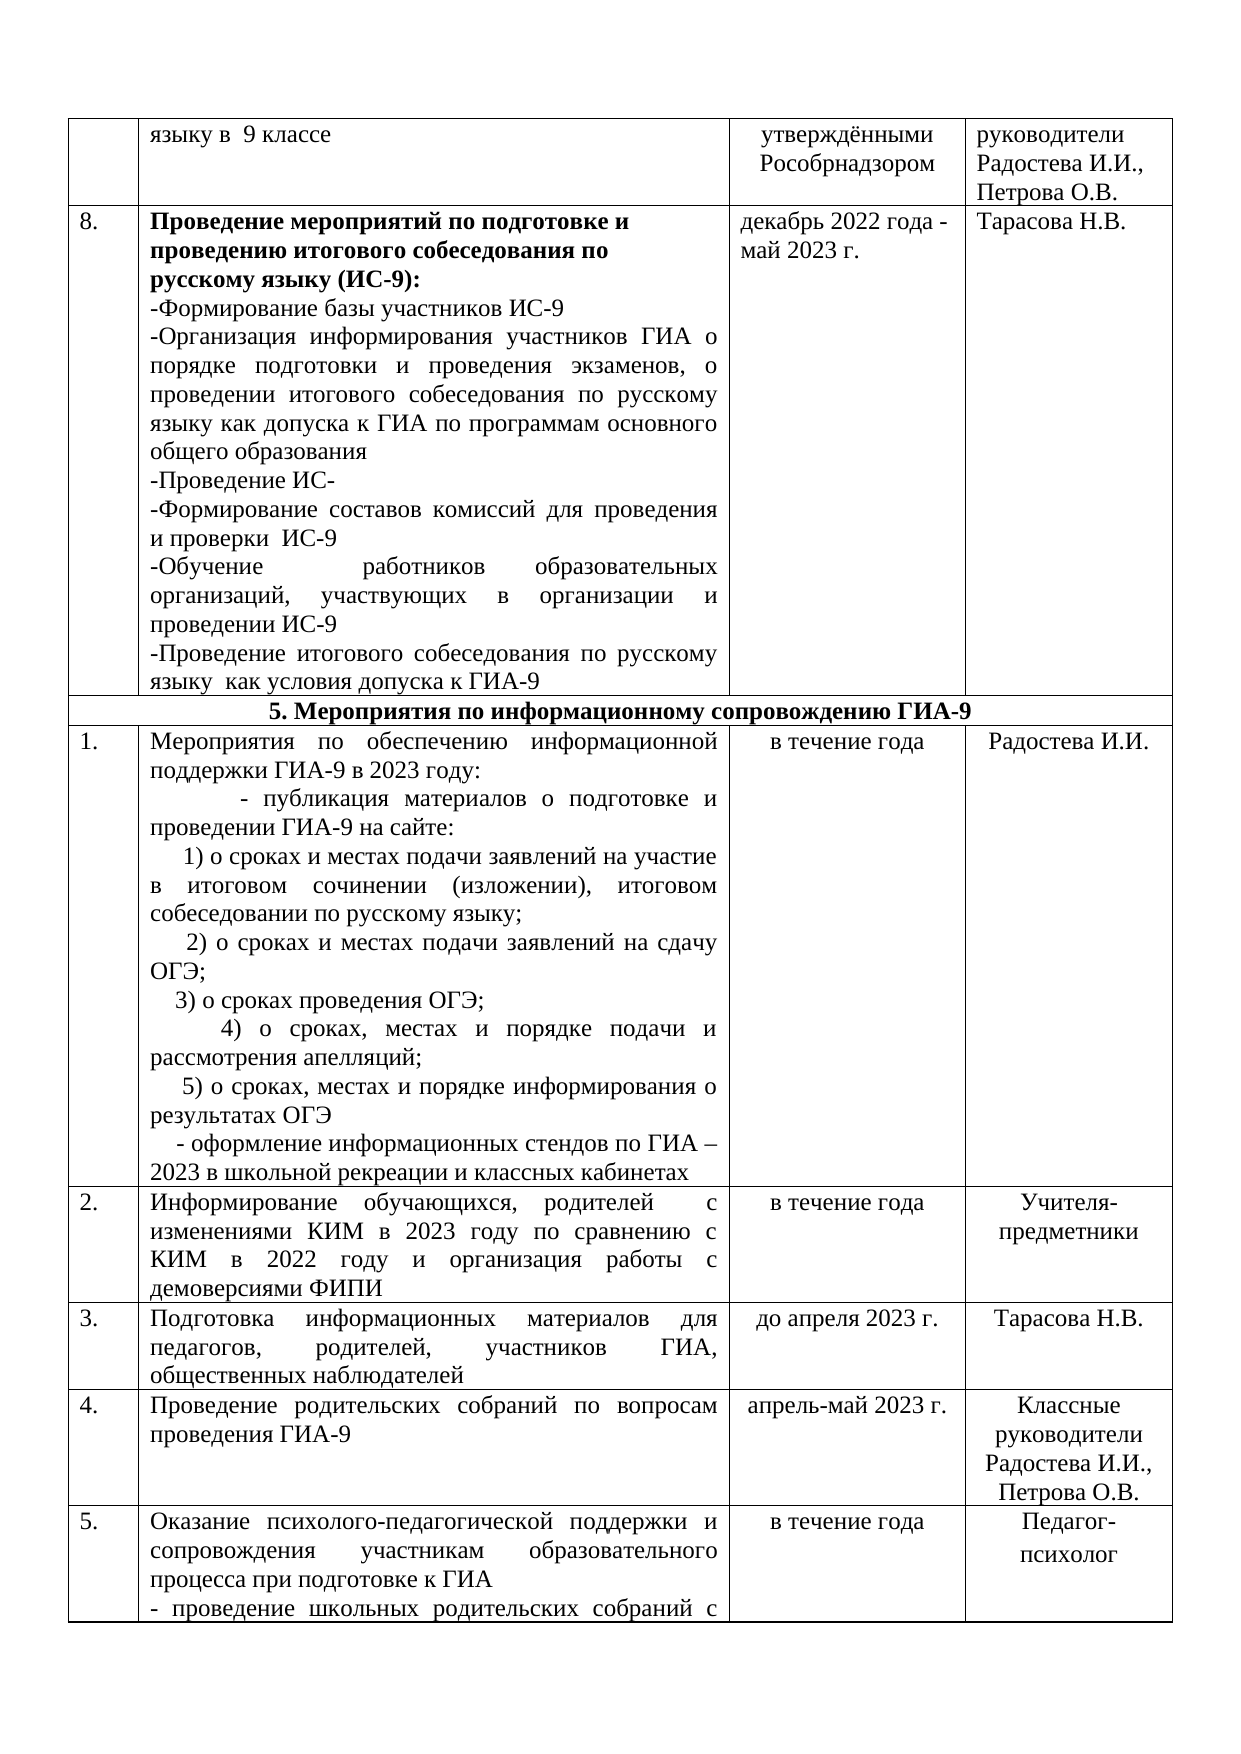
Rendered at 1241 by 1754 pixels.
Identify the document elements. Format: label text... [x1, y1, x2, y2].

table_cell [139, 1506, 729, 1621]
table_cell Проведение мероприятий по подготовке и проведению итогового собеседования по русскому языку (ИС-9): -Формирование базы участников ИС-9 -Организация информирования участников ГИА о порядке подготовки и проведения экзаменов, о проведении итогового собеседования по русскому языку как допуска к ГИА по программам основного общего образования -Проведение ИС- -Формирование составов комиссий для проведения и проверки ИС-9 -Обучение работников образовательных организаций, участвующих в организации и проведении ИС-9 -Проведение итогового собеседования по русскому языку как условия допуска к ГИА-9 [139, 206, 729, 695]
table_cell в течение года [730, 1187, 965, 1302]
table_cell 2. [69, 1187, 138, 1302]
table_cell 5. Мероприятия по информационному сопровождению ГИА-9 [69, 696, 1172, 725]
table_cell 5. [69, 1506, 138, 1621]
table_cell Информирование обучающихся, родителей с изменениями КИМ в 2023 году по сравнению с КИМ в 2022 году и организация работы с демоверсиями ФИПИ [139, 1187, 729, 1302]
table_cell Классные руководители Радостева И.И., Петрова О.В. [966, 1390, 1172, 1505]
table_cell 1. [69, 726, 138, 1186]
table_cell 3. [69, 1303, 138, 1389]
table_cell 7. [69, 119, 138, 205]
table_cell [966, 119, 1172, 205]
table_cell апрель-май 2023 г. [730, 1390, 965, 1505]
table_cell Проведение родительских собраний по вопросам проведения ГИА-9 [139, 1390, 729, 1505]
table_cell Педагог-психолог [966, 1506, 1172, 1621]
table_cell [139, 119, 729, 205]
table_cell до апреля 2023 г. [730, 1303, 965, 1389]
table_cell в течение года [730, 1506, 965, 1621]
table_cell Учителя-предметники [966, 1187, 1172, 1302]
table_cell в течение года [730, 726, 965, 1186]
table_cell Подготовка информационных материалов для педагогов, родителей, участников ГИА, общественных наблюдателей [139, 1303, 729, 1389]
table_cell Тарасова Н.В. [966, 206, 1172, 695]
table_cell Тарасова Н.В. [966, 1303, 1172, 1389]
table_cell Мероприятия по обеспечению информационной поддержки ГИА-9 в 2023 году: - публикация материалов о подготовке и проведении ГИА-9 на сайте: 1) о сроках и местах подачи заявлений на участие в итоговом сочинении (изложении), итоговом собеседовании по русскому языку; 2) о сроках и местах подачи заявлений на сдачу ОГЭ; 3) о сроках проведения ОГЭ; 4) о сроках, местах и порядке подачи и рассмотрения апелляций; 5) о сроках, местах и порядке информирования о результатах ОГЭ - оформление информационных стендов по ГИА – 2023 в школьной рекреации и классных кабинетах [139, 726, 729, 1186]
table_cell декабрь 2022 года - май 2023 г. [730, 206, 965, 695]
table_cell 8. [69, 206, 138, 695]
table_cell 4. [69, 1390, 138, 1505]
table_cell Радостева И.И. [966, 726, 1172, 1186]
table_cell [730, 119, 965, 205]
